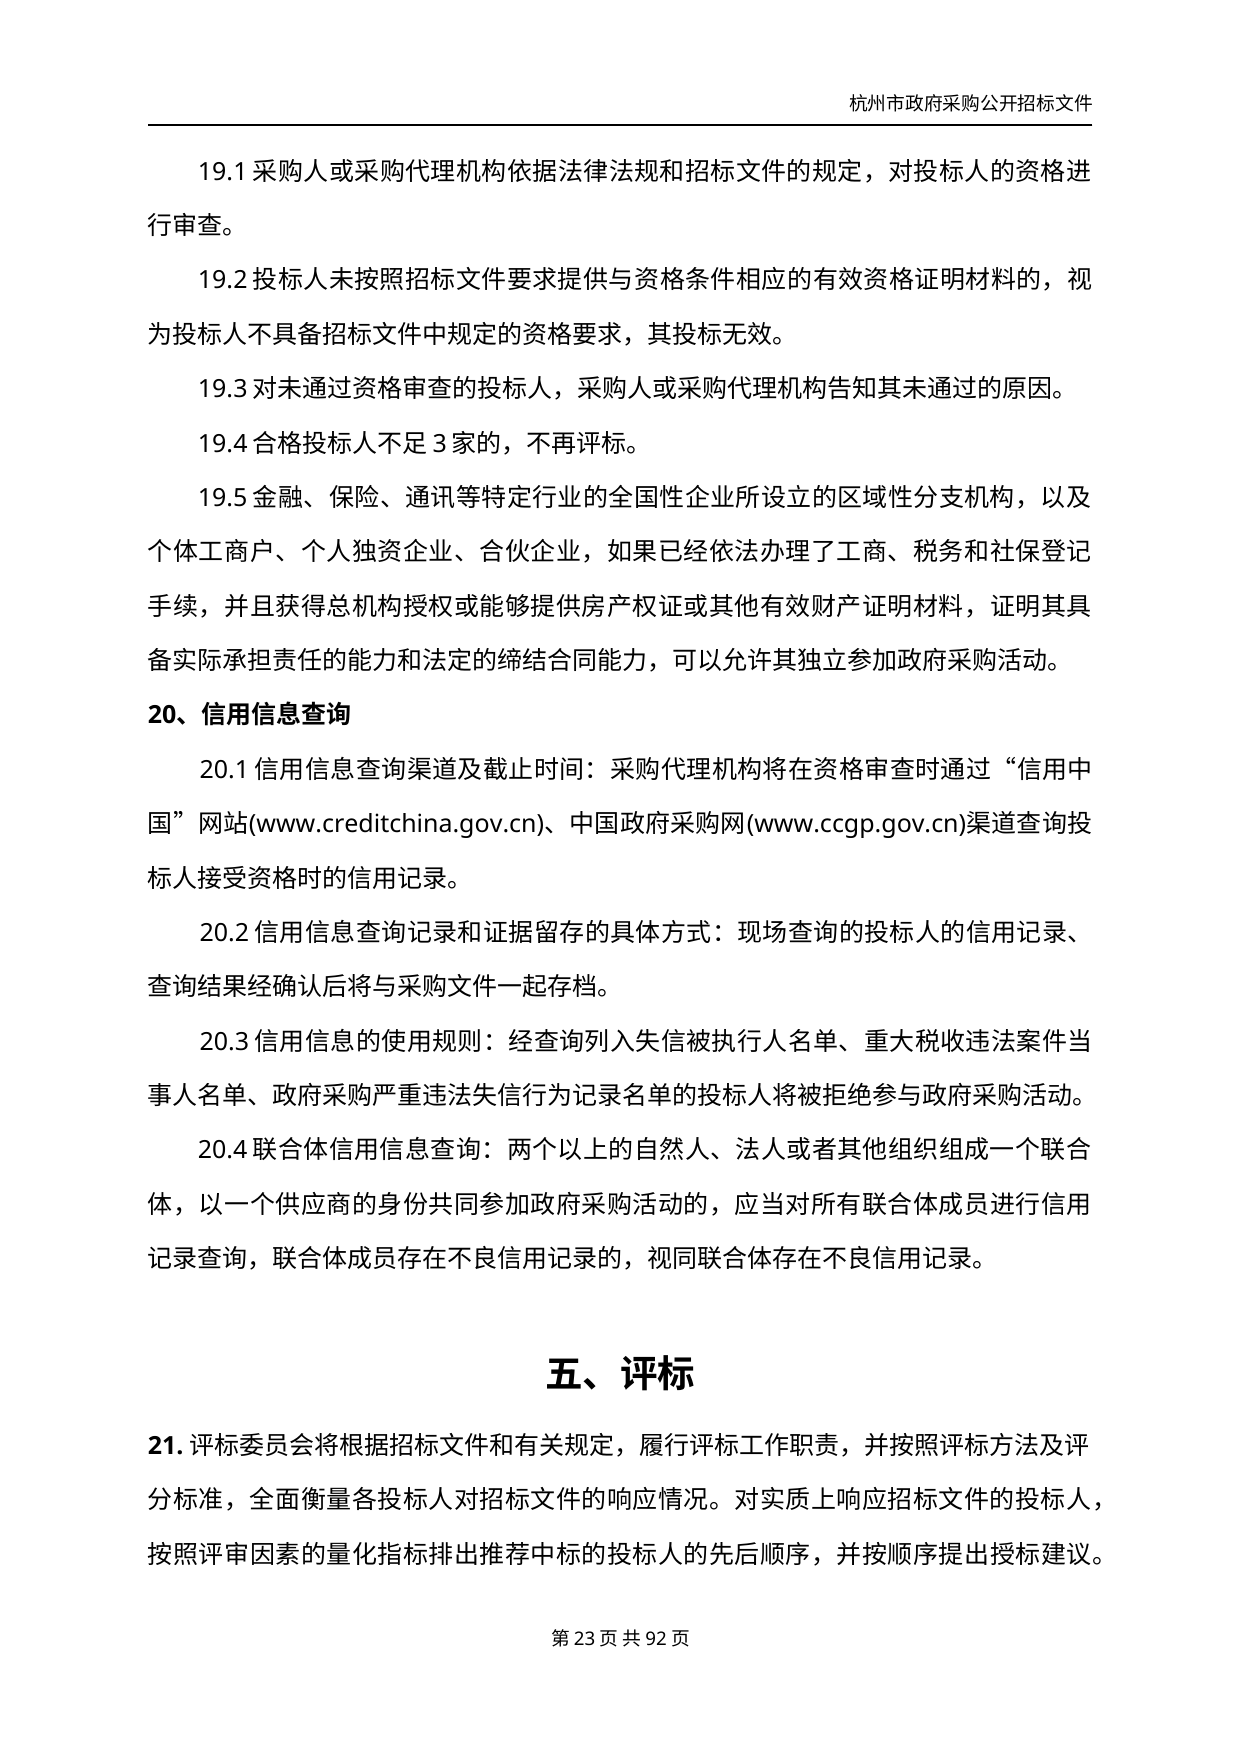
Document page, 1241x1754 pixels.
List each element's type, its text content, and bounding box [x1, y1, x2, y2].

text 19.4合格投标人不足3家的，不再评标。 [148, 423, 1092, 459]
text 20.2信用信息查询记录和证据留存的具体方式：现场查询的投标人的信用记录、查询结果经确认后将与采购文件一起存档。 [148, 912, 1092, 1003]
text 19.1采购人或采购代理机构依据法律法规和招标文件的规定，对投标人的资格进行审查。 [148, 151, 1092, 242]
text 19.3对未通过资格审查的投标人，采购人或采购代理机构告知其未通过的原因。 [148, 369, 1092, 405]
text 五、评标 [148, 1344, 1092, 1398]
text 20、信用信息查询 [148, 695, 1092, 731]
text 20.4联合体信用信息查询：两个以上的自然人、法人或者其他组织组成一个联合体，以一个供应商的身份共同参加政府采购活动的，应当对所有联合体成员进行信用记录查询，联合体成员存在不良信用记录的，视同联合体存在不良信用记录。 [148, 1130, 1092, 1275]
text 19.2投标人未按照招标文件要求提供与资格条件相应的有效资格证明材料的，视为投标人不具备招标文件中规定的资格要求，其投标无效。 [148, 260, 1092, 351]
text 20.1信用信息查询渠道及截止时间：采购代理机构将在资格审查时通过“信用中国”网站(www.creditchina.gov.cn)、中国政府采购网(www.ccgp.gov.cn)渠道查询投标人接受资格时的信用记录。 [148, 749, 1092, 894]
text 19.5金融、保险、通讯等特定行业的全国性企业所设立的区域性分支机构，以及个体工商户、个人独资企业、合伙企业，如果已经依法办理了工商、税务和社保登记手续，并且获得总机构授权或能够提供房产权证或其他有效财产证明材料，证明其具备实际承担责任的能力和法定的缔结合同能力，可以允许其独立参加政府采购活动。 [148, 477, 1092, 677]
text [148, 1426, 1092, 1571]
text 20.3信用信息的使用规则：经查询列入失信被执行人名单、重大税收违法案件当事人名单、政府采购严重违法失信行为记录名单的投标人将被拒绝参与政府采购活动。 [148, 1021, 1092, 1112]
